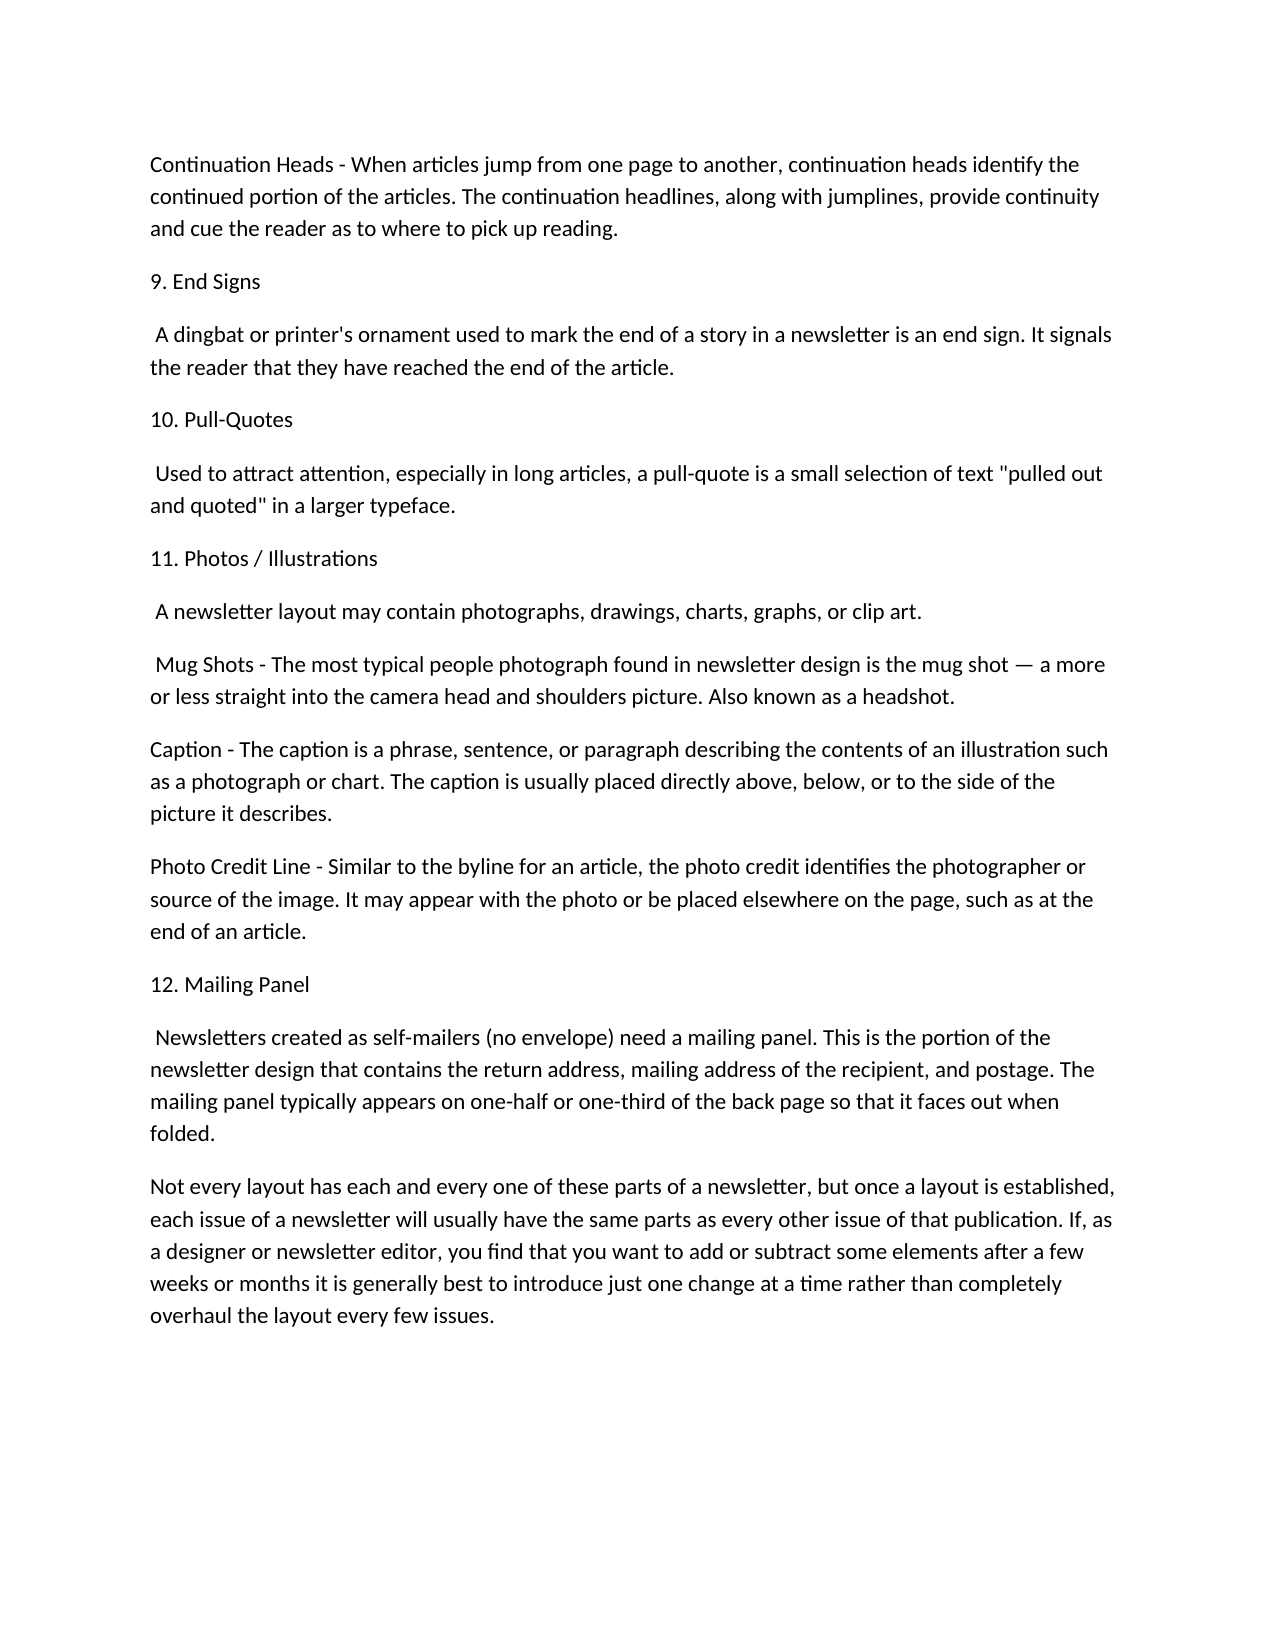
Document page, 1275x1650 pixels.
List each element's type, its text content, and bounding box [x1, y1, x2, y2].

text A dingbat or printer's ornament used to mark the end of a story in a newsletter is an end sign. It signals the reader that they have reached the end of the article. [150, 320, 1125, 381]
text 9. End Signs [150, 267, 1125, 295]
text Newsletters created as self-mailers (no envelope) need a mailing panel. This is the portion of the newsletter design that contains the return address, mailing address of the recipient, and postage. The mailing panel typically appears on one-half or one-third of the back page so that it faces out when folded. [150, 1023, 1125, 1147]
text 12. Mailing Panel [150, 970, 1125, 998]
text 10. Pull-Quotes [150, 406, 1125, 434]
text Used to attract attention, especially in long articles, a pull-quote is a small selection of text "pulled out and quoted" in a larger typeface. [150, 459, 1125, 519]
text Mug Shots - The most typical people photograph found in newsletter design is the mug shot — a more or less straight into the camera head and shoulders picture. Also known as a headshot. [150, 650, 1125, 710]
text Caption - The caption is a phrase, sentence, or paragraph describing the contents of an illustration such as a photograph or chart. The caption is usually placed directly above, below, or to the side of the picture it describes. [150, 735, 1125, 827]
text Photo Credit Line - Similar to the byline for an article, the photo credit identifies the photographer or source of the image. It may appear with the photo or be placed elsewhere on the page, such as at the end of an article. [150, 852, 1125, 945]
text 11. Photos / Illustrations [150, 544, 1125, 572]
text A newsletter layout may contain photographs, drawings, charts, graphs, or clip art. [150, 597, 1125, 625]
text Not every layout has each and every one of these parts of a newsletter, but once a layout is established, each issue of a newsletter will usually have the same parts as every other issue of that publication. If, as a designer or newsletter editor, you find that you want to add or subtract some elements after a few weeks or months it is generally best to introduce just one change at a time rather than completely overhaul the layout every few issues. [150, 1172, 1125, 1329]
text Continuation Heads - When articles jump from one page to another, continuation heads identify the continued portion of the articles. The continuation headlines, along with jumplines, provide continuity and cue the reader as to where to pick up reading. [150, 150, 1125, 242]
